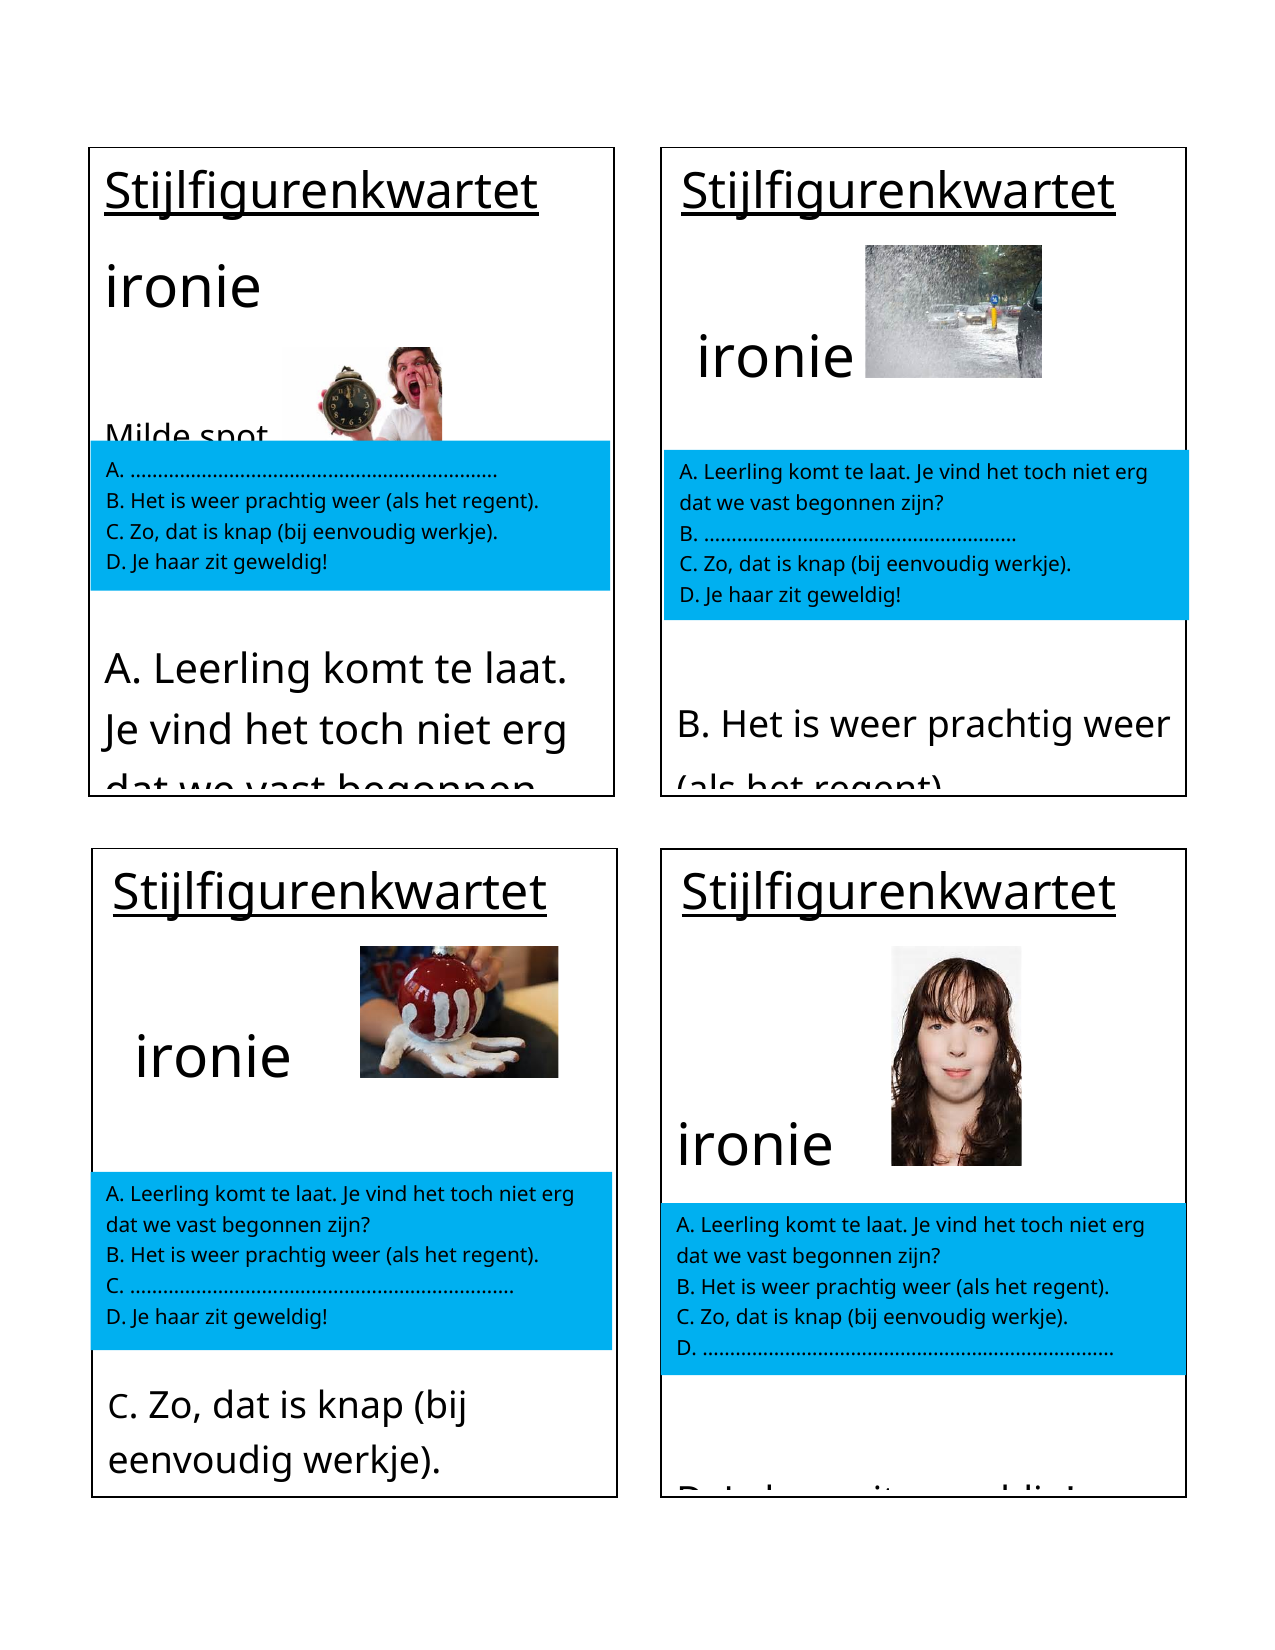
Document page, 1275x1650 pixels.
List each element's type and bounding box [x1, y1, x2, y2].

picture [865, 245, 1042, 378]
picture [360, 946, 559, 1078]
picture [282, 347, 443, 440]
picture [891, 946, 1022, 1166]
